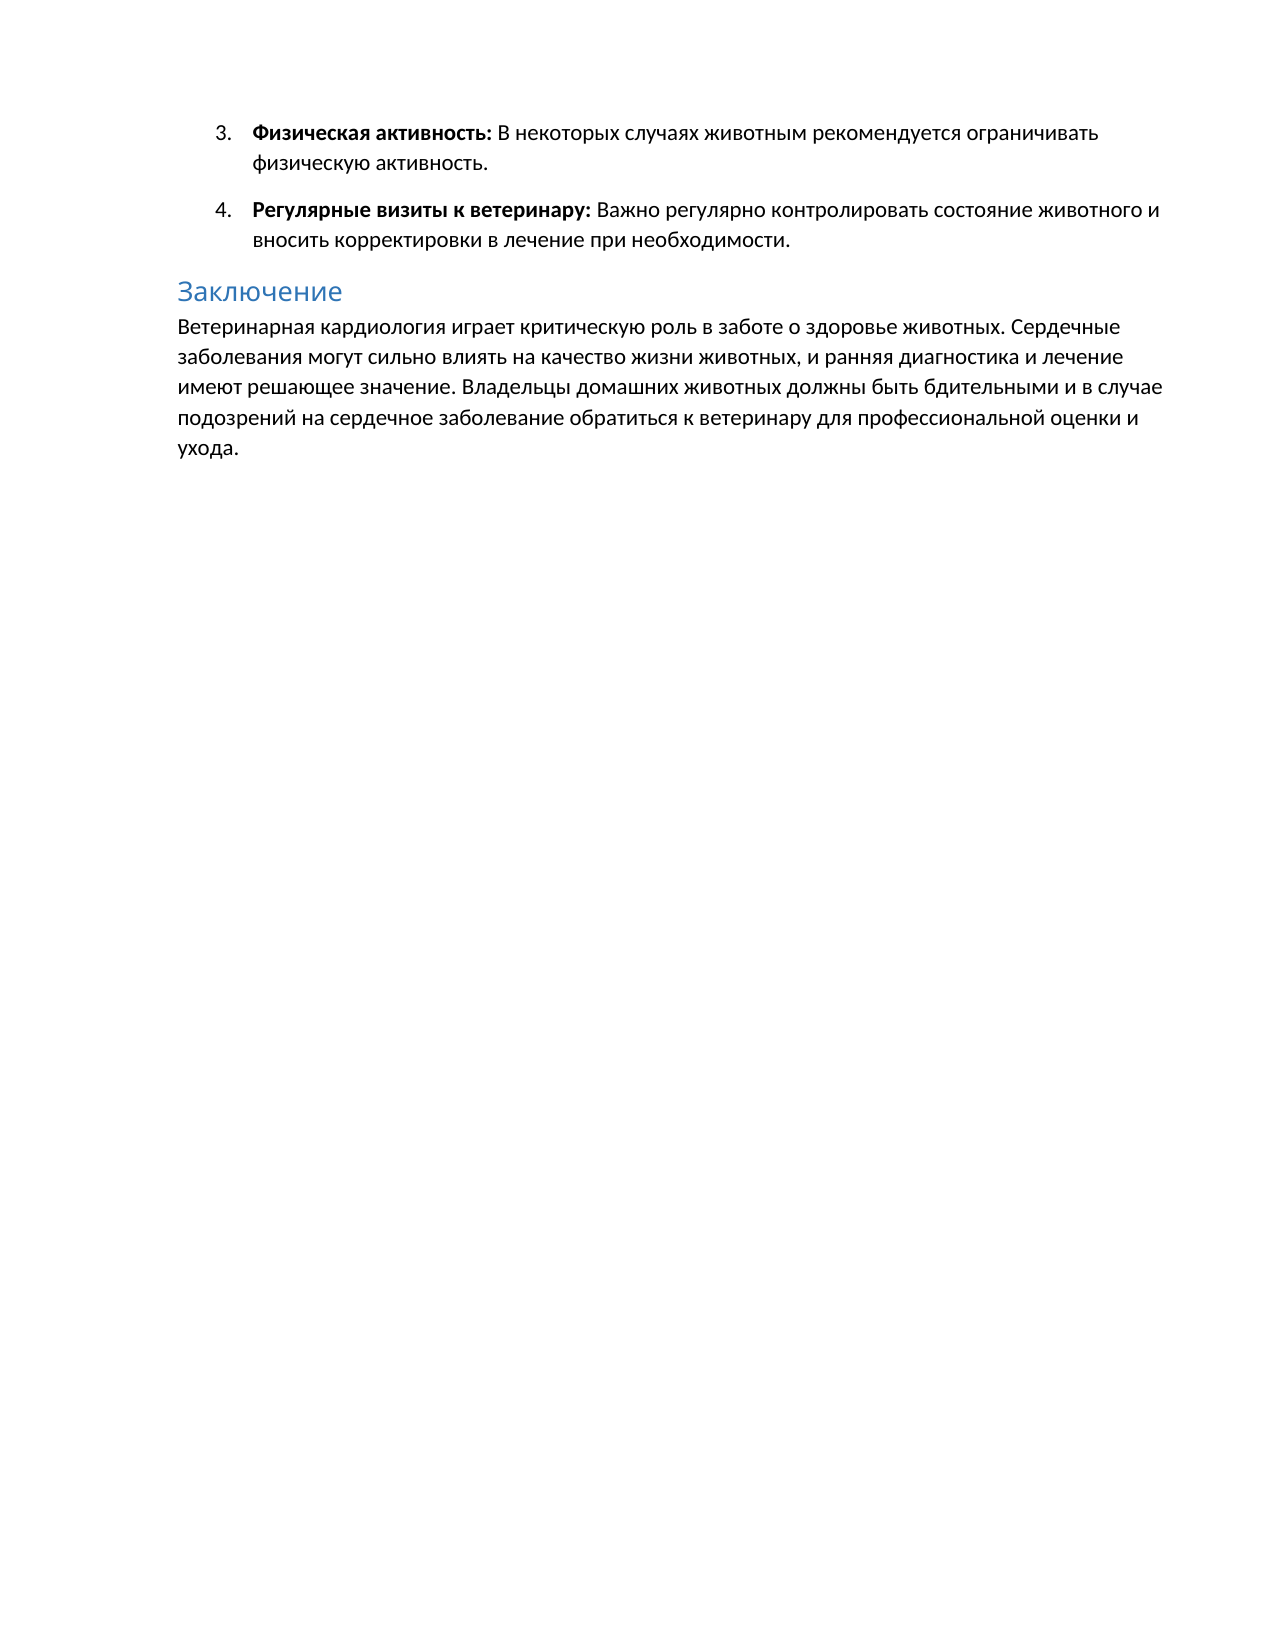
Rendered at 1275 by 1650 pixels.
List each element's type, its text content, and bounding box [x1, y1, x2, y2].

list Физическая активность: В некоторых случаях животным рекомендуется ограничивать физическую активность. [215, 118, 1186, 176]
subtitle Заключение [177, 272, 1186, 309]
list Регулярные визиты к ветеринару: Важно регулярно контролировать состояние животного и вносить корректировки в лечение при необходимости. [215, 195, 1186, 253]
text Ветеринарная кардиология играет критическую роль в заботе о здоровье животных. Сердечные заболевания могут сильно влиять на качество жизни животных, и ранняя диагностика и лечение имеют решающее значение. Владельцы домашних животных должны быть бдительными и в случае подозрений на сердечное заболевание обратиться к ветеринару для профессиональной оценки и ухода. [177, 312, 1186, 461]
